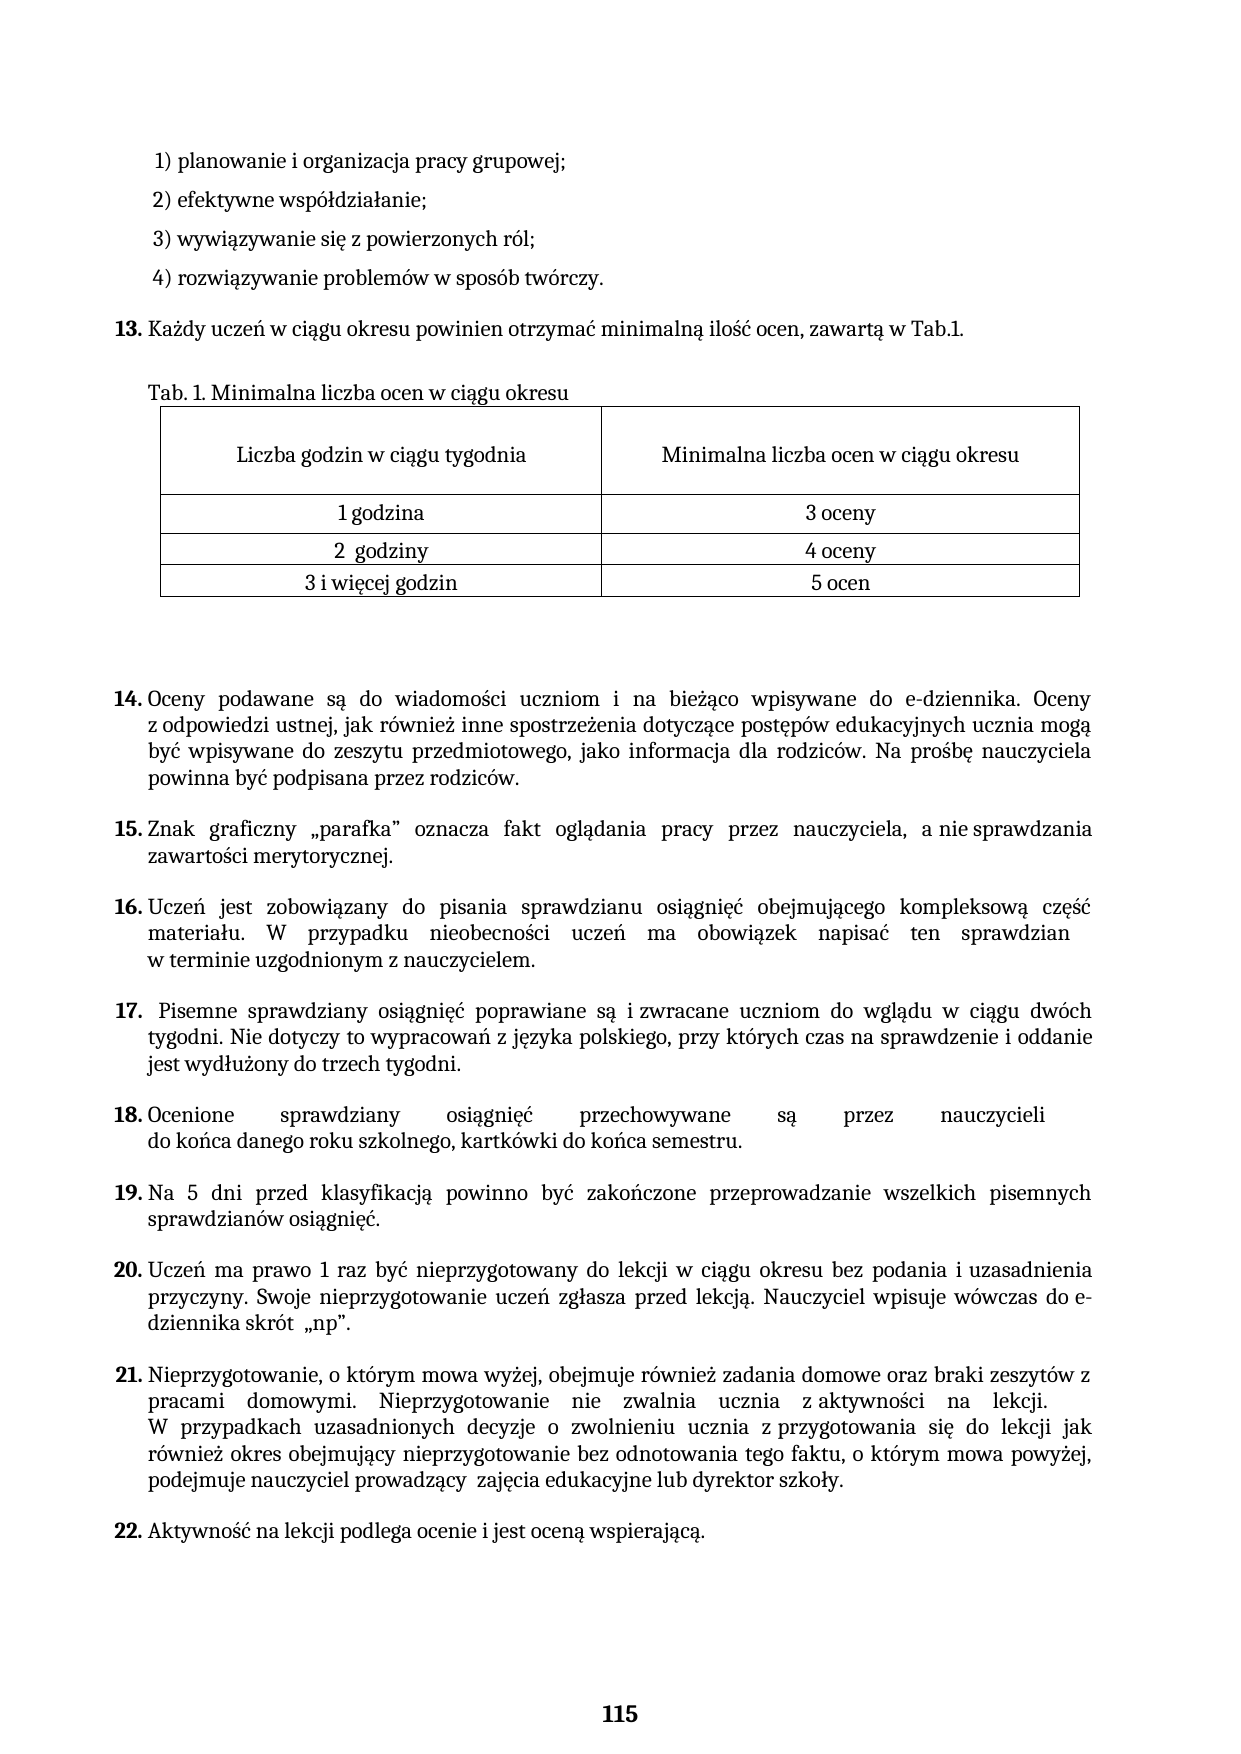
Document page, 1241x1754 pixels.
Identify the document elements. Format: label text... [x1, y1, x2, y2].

list Uczeń jest zobowiązany do pisania sprawdzianu osiągnięć obejmującego kompleksową część materiału. W przypadku nieobecności uczeń ma obowiązek napisać ten sprawdzian w terminie uzgodnionym z nauczycielem. [148, 894, 1092, 973]
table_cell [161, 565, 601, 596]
list rozwiązywanie problemów w sposób twórczy. [177, 264, 1092, 291]
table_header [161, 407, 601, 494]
list Oceny podawane są do wiadomości uczniom i na bieżąco wpisywane do e-dziennika. Oceny z odpowiedzi ustnej, jak również inne spostrzeżenia dotyczące postępów edukacyjnych ucznia mogą być wpisywane do zeszytu przedmiotowego, jako informacja dla rodziców. Na prośbę nauczyciela powinna być podpisana przez rodziców. [148, 686, 1092, 791]
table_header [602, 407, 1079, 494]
list Znak graficzny „parafka” oznacza fakt oglądania pracy przez nauczyciela, a nie sprawdzania zawartości merytorycznej. [148, 816, 1092, 869]
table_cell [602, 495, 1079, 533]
list wywiązywanie się z powierzonych ról; [177, 225, 1092, 252]
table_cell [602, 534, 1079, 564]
list Tab. 1. Minimalna liczba ocen w ciągu okresu [148, 379, 1092, 406]
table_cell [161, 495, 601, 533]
list Na 5 dni przed klasyfikacją powinno być zakończone przeprowadzanie wszelkich pisemnych sprawdzianów osiągnięć. [148, 1179, 1092, 1232]
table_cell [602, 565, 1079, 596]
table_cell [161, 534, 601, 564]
list planowanie i organizacja pracy grupowej; [177, 148, 1092, 174]
list efektywne współdziałanie; [177, 187, 1092, 213]
list Pisemne sprawdziany osiągnięć poprawiane są i zwracane uczniom do wglądu w ciągu dwóch tygodni. Nie dotyczy to wypracowań z języka polskiego, przy których czas na sprawdzenie i oddanie jest wydłużony do trzech tygodni. [148, 998, 1092, 1077]
list Nieprzygotowanie, o którym mowa wyżej, obejmuje również zadania domowe oraz braki zeszytów z pracami domowymi. Nieprzygotowanie nie zwalnia ucznia z aktywności na lekcji. W przypadkach uzasadnionych decyzje o zwolnieniu ucznia z przygotowania się do lekcji jak również okres obejmujący nieprzygotowanie bez odnotowania tego faktu, o którym mowa powyżej, podejmuje nauczyciel prowadzący zajęcia edukacyjne lub dyrektor szkoły. [148, 1361, 1092, 1493]
list Uczeń ma prawo 1 raz być nieprzygotowany do lekcji w ciągu okresu bez podania i uzasadnienia przyczyny. Swoje nieprzygotowanie uczeń zgłasza przed lekcją. Nauczyciel wpisuje wówczas do e-dziennika skrót „np”. [148, 1257, 1092, 1336]
list Każdy uczeń w ciągu okresu powinien otrzymać minimalną ilość ocen, zawartą w Tab.1. [148, 316, 1092, 342]
list Aktywność na lekcji podlega ocenie i jest oceną wspierającą. [148, 1518, 1092, 1544]
list Ocenione sprawdziany osiągnięć przechowywane są przez nauczycieli do końca danego roku szkolnego, kartkówki do końca semestru. [148, 1102, 1092, 1154]
